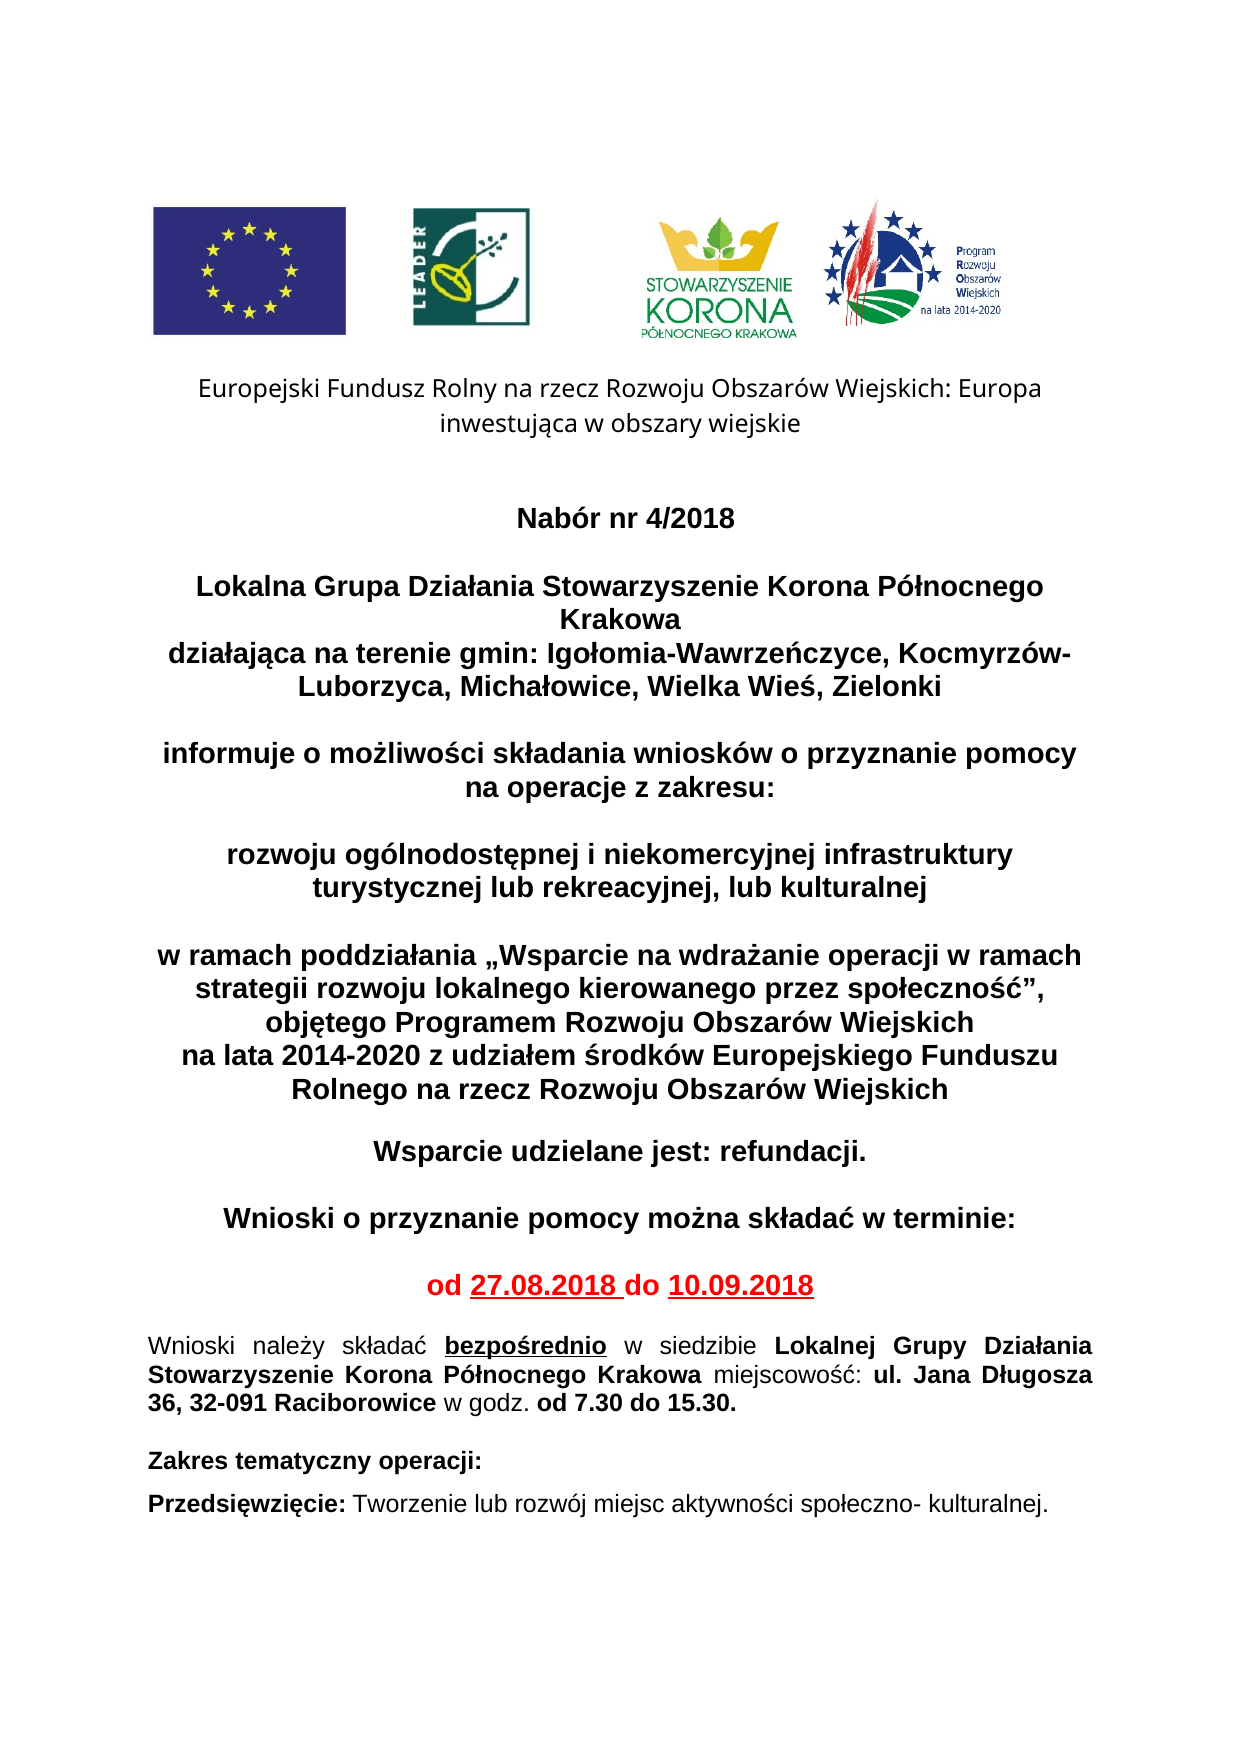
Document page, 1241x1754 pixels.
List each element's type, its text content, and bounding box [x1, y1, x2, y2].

text w ramach poddziałania „Wsparcie na wdrażanie operacji w ramach strategii rozwoju lokalnego kierowanego przez społeczność”, [148, 938, 1093, 1005]
text Wnioski należy składać bezpośrednio w siedzibie Lokalnej Grupy Działania Stowarzyszenie Korona Północnego Krakowa miejscowość: ul. Jana Długosza 36, 32-091 Raciborowice w godz. od 7.30 do 15.30. [148, 1331, 1093, 1417]
text informuje o możliwości składania wniosków o przyznanie pomocy na operacje z zakresu: [148, 736, 1093, 803]
picture [645, 217, 801, 338]
text Przedsięwzięcie: Tworzenie lub rozwój miejsc aktywności społeczno- kulturalnej. [148, 1489, 1093, 1518]
text Wsparcie udzielane jest: refundacji. [148, 1134, 1093, 1168]
picture [816, 190, 1015, 338]
text Europejski Fundusz Rolny na rzecz Rozwoju Obszarów Wiejskich: Europa inwestująca w obszary wiejskie [148, 371, 439, 439]
text rozwoju ogólnodostępnej i niekomercyjnej infrastruktury turystycznej lub rekreacyjnej, lub kulturalnej [148, 837, 1093, 904]
text Europejski Fundusz Rolny na rzecz Rozwoju Obszarów Wiejskich: Europa inwestująca w obszary wiejskie [801, 371, 1093, 439]
text działająca na terenie gmin: Igołomia-Wawrzeńczyce, Kocmyrzów- Luborzyca, Michałowice, Wielka Wieś, Zielonki [148, 636, 1093, 703]
text Nabór nr 4/2018 [443, 502, 1093, 535]
text od 27.08.2018 do 10.09.2018 [148, 1268, 1093, 1302]
picture [149, 203, 348, 338]
text objętego Programem Rozwoju Obszarów Wiejskich [148, 1005, 1093, 1038]
text Wnioski o przyznanie pomocy można składać w terminie: [148, 1201, 1093, 1235]
text Lokalna Grupa Działania Stowarzyszenie Korona Północnego Krakowa [148, 569, 1093, 636]
text na lata 2014-2020 z udziałem środków Europejskiego Funduszu Rolnego na rzecz Rozwoju Obszarów Wiejskich [148, 1038, 1093, 1105]
text Zakres tematyczny operacji: [148, 1446, 1093, 1475]
